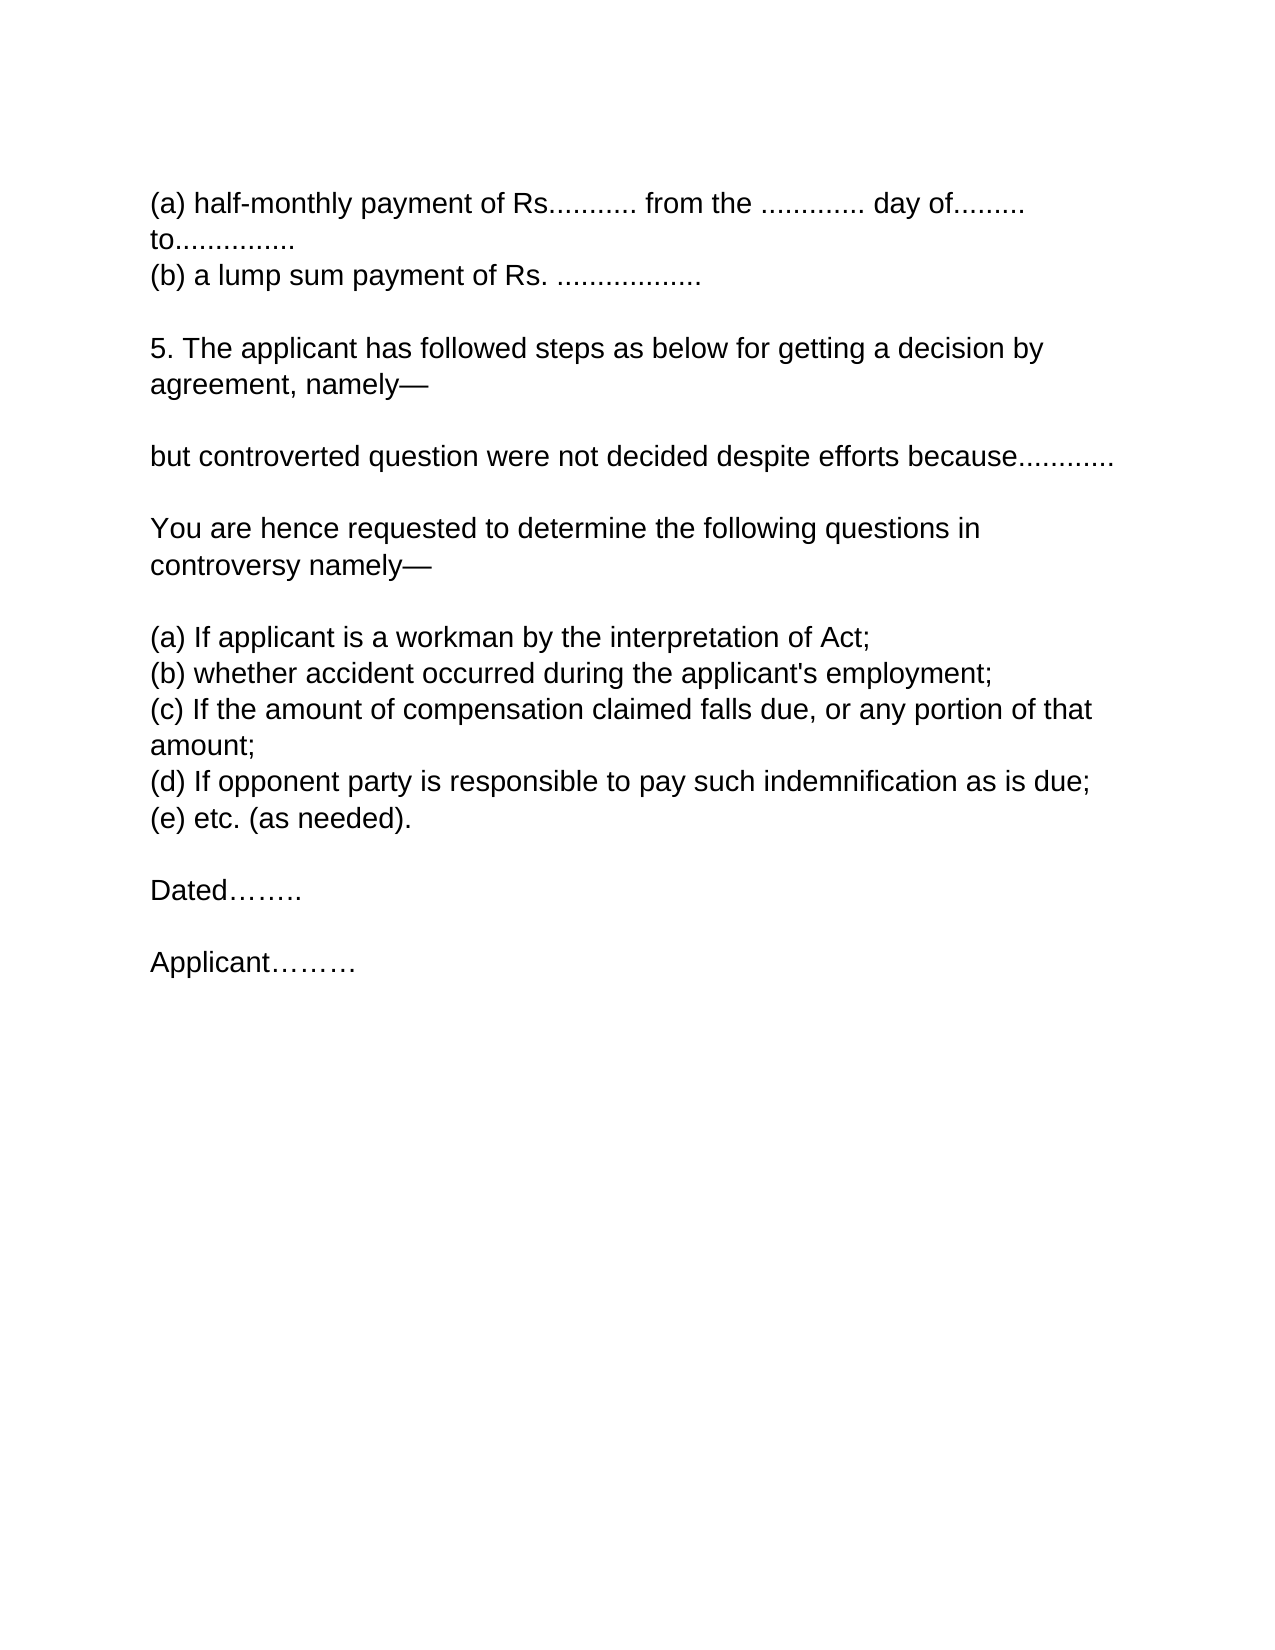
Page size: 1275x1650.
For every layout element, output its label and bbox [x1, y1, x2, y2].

text [150, 150, 1125, 979]
